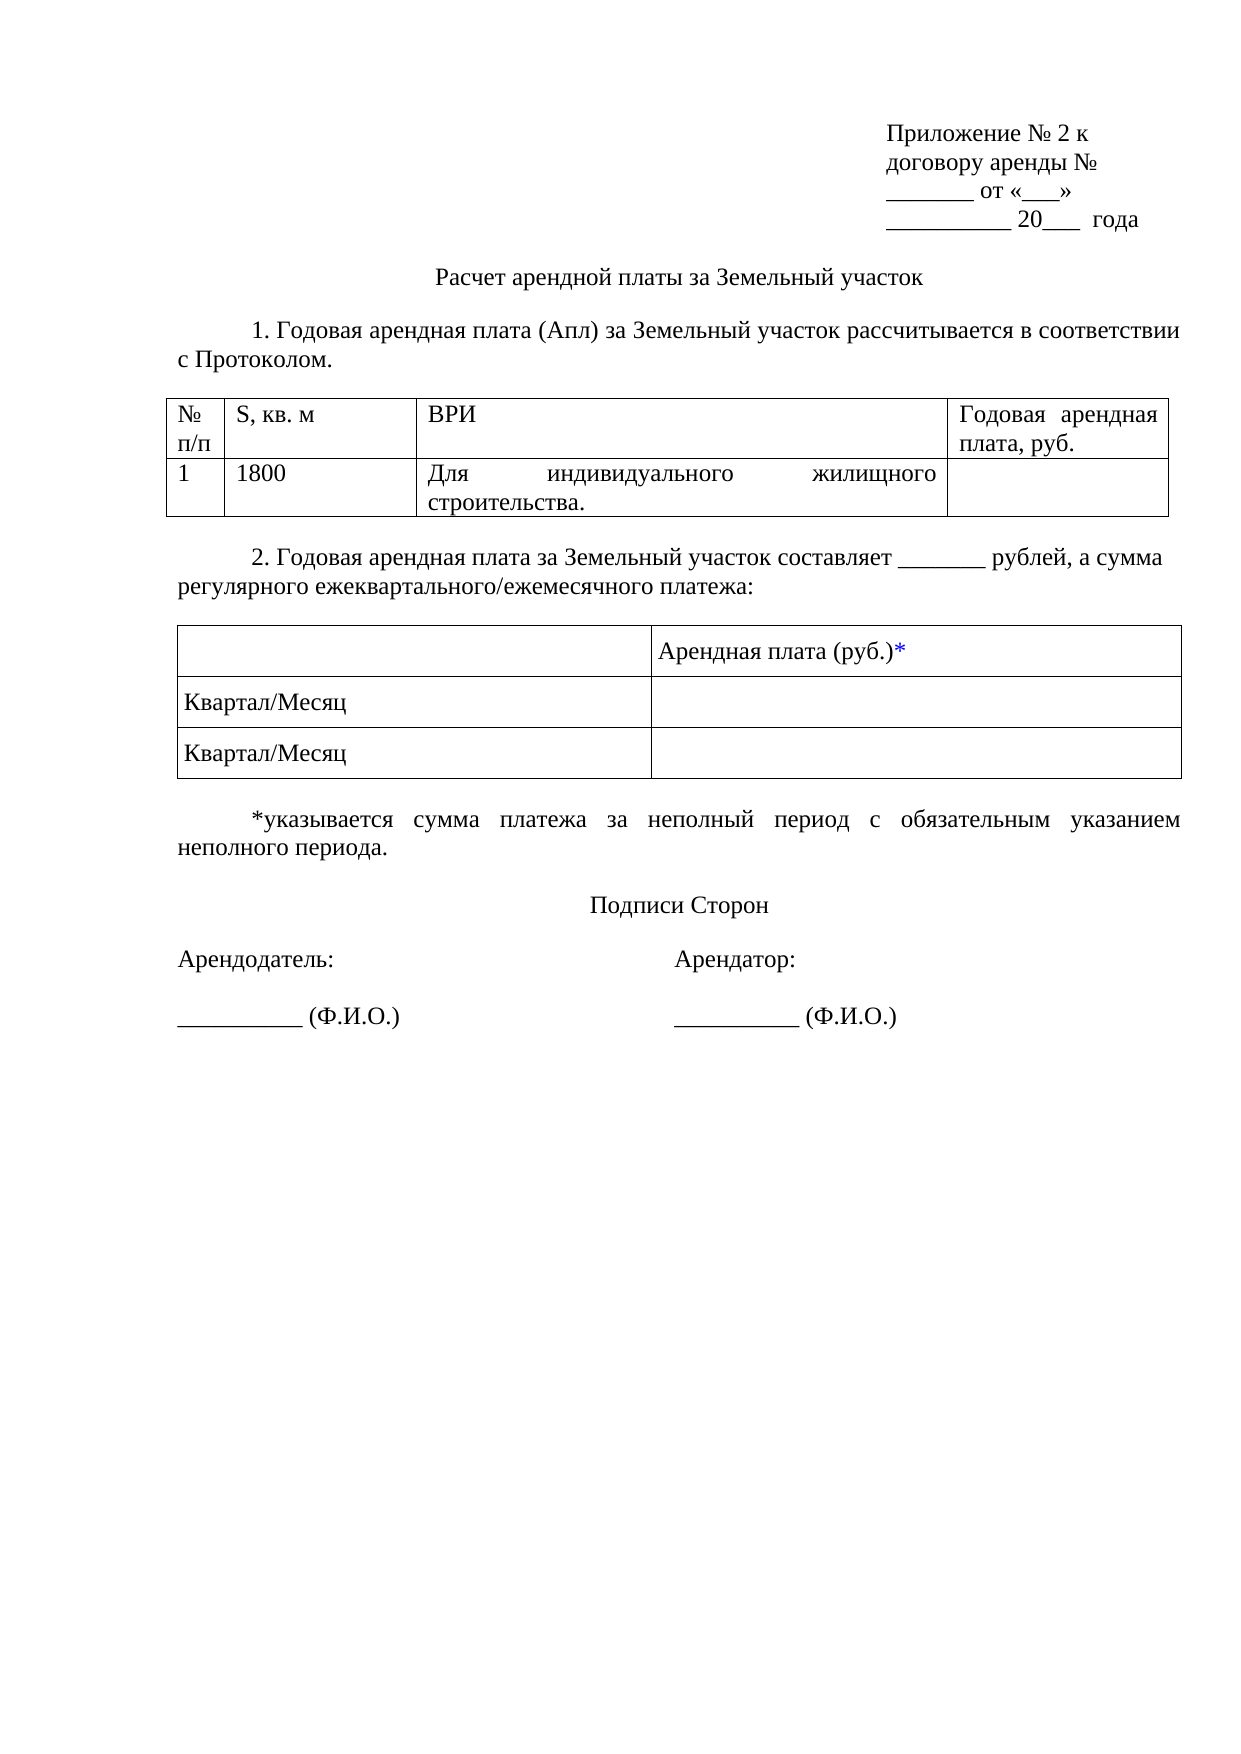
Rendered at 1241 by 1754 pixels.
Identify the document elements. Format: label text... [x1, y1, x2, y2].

table_header Арендатор: [663, 944, 1160, 1001]
table_cell [652, 677, 1181, 727]
table_cell 1800 [225, 459, 416, 516]
table_header № п/п [167, 399, 224, 457]
table_cell [652, 728, 1181, 778]
table_header [178, 626, 651, 676]
text Подписи Сторон [177, 890, 1181, 919]
table_header Арендодатель: [166, 944, 663, 1001]
text Приложение № 2 к договору аренды № _______ от «___» __________ 20___ года [886, 118, 1181, 233]
text Расчет арендной платы за Земельный участок [177, 262, 1181, 291]
table_header S, кв. м [225, 399, 416, 457]
table_cell __________ (Ф.И.О.) [166, 1001, 663, 1059]
table_cell [948, 459, 1168, 516]
table_cell Квартал/Месяц [178, 677, 651, 727]
table_header Арендная плата (руб.)* [652, 626, 1181, 676]
text 1. Годовая арендная плата (Апл) за Земельный участок рассчитывается в соответствии с Протоколом. [177, 316, 1181, 373]
text 2. Годовая арендная плата за Земельный участок составляет _______ рублей, а сумма регулярного ежеквартального/ежемесячного платежа: [177, 542, 1181, 599]
table_cell Квартал/Месяц [178, 728, 651, 778]
table_cell __________ (Ф.И.О.) [663, 1001, 1160, 1059]
table_cell Для индивидуального жилищного строительства. [417, 459, 947, 516]
table_header ВРИ [417, 399, 947, 457]
table_header Годовая арендная плата, руб. [948, 399, 1168, 457]
table_cell 1 [167, 459, 224, 516]
text *указывается сумма платежа за неполный период с обязательным указанием неполного периода. [177, 804, 1181, 861]
